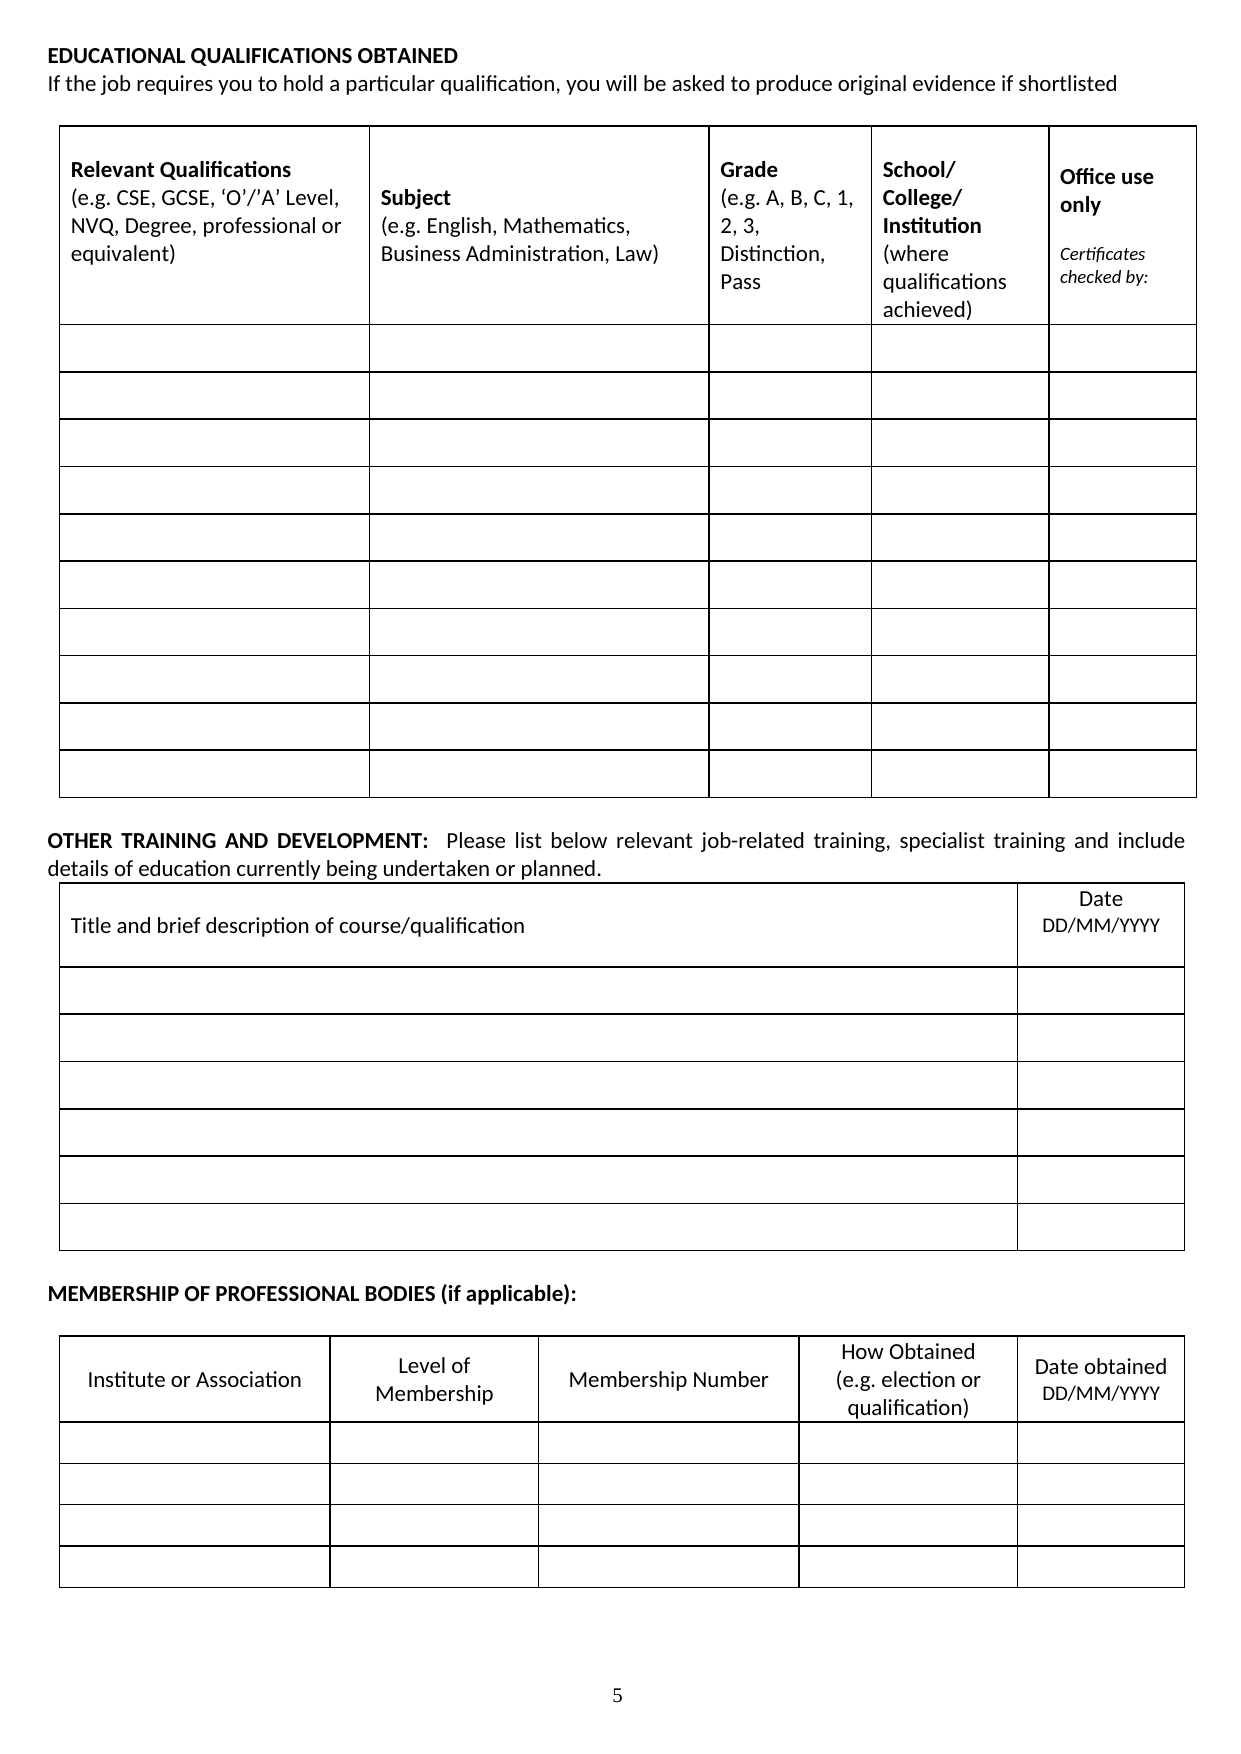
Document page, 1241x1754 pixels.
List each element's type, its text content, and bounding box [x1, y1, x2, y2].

table_header Office use only Certificates checked by: [1050, 127, 1196, 324]
table_cell [370, 373, 708, 418]
table_cell [1050, 562, 1196, 607]
table_cell [710, 704, 871, 749]
table_cell [1018, 968, 1184, 1013]
table_cell [60, 1505, 329, 1545]
table_cell [1018, 1547, 1184, 1586]
text If the job requires you to hold a particular qualification, you will be asked to produce original evidence if shortlisted [47, 69, 1214, 97]
table_cell [370, 562, 708, 607]
table_header Date obtained DD/MM/YYYY [1018, 1337, 1184, 1421]
table_header Date DD/MM/YYYY [1018, 884, 1184, 966]
table_header How Obtained (e.g. election or qualification) [800, 1337, 1017, 1421]
table_cell [872, 325, 1048, 371]
table_cell [370, 656, 708, 702]
table_cell [60, 325, 369, 371]
table_cell [872, 609, 1048, 655]
table_cell [60, 562, 369, 607]
table_cell [872, 515, 1048, 560]
table_cell [1050, 325, 1196, 371]
table_header Subject (e.g. English, Mathematics, Business Administration, Law) [370, 127, 708, 324]
table_cell [800, 1505, 1017, 1545]
table_cell [1050, 420, 1196, 466]
table_header Institute or Association [60, 1337, 329, 1421]
table_cell [1018, 1423, 1184, 1462]
table_cell [60, 1204, 1017, 1250]
table_cell [710, 325, 871, 371]
table_cell [60, 968, 1017, 1013]
table_cell [872, 704, 1048, 749]
table_header School/College/Institution (where qualifications achieved) [872, 127, 1048, 324]
table_cell [1018, 1062, 1184, 1108]
table_cell [60, 467, 369, 513]
table_cell [60, 1015, 1017, 1061]
table_cell [60, 609, 369, 655]
table_cell [1018, 1110, 1184, 1155]
table_header Level of Membership [331, 1337, 538, 1421]
table_cell [710, 373, 871, 418]
table_cell [1018, 1157, 1184, 1202]
table_cell [60, 656, 369, 702]
table_cell [872, 373, 1048, 418]
table_cell [1050, 373, 1196, 418]
table_cell [1050, 656, 1196, 702]
table_cell [370, 325, 708, 371]
table_header Grade (e.g. A, B, C, 1, 2, 3, Distinction, Pass [710, 127, 871, 324]
table_cell [1050, 609, 1196, 655]
table_cell [872, 467, 1048, 513]
table_cell [1018, 1464, 1184, 1504]
table_cell [710, 656, 871, 702]
table_cell [539, 1547, 798, 1586]
table_cell [60, 1157, 1017, 1202]
table_cell [710, 420, 871, 466]
text MEMBERSHIP OF PROFESSIONAL BODIES (if applicable): [47, 1279, 1187, 1307]
table_cell [710, 467, 871, 513]
text EDUCATIONAL QUALIFICATIONS OBTAINED [47, 41, 1187, 69]
table_cell [539, 1423, 798, 1462]
table_cell [370, 467, 708, 513]
table_cell [872, 562, 1048, 607]
table_cell [370, 751, 708, 797]
table_cell [370, 515, 708, 560]
table_cell [370, 609, 708, 655]
table_cell [60, 420, 369, 466]
table_cell [60, 1062, 1017, 1108]
table_cell [60, 1547, 329, 1586]
table_cell [60, 373, 369, 418]
table_cell [331, 1423, 538, 1462]
table_cell [710, 609, 871, 655]
table_cell [800, 1464, 1017, 1504]
table_cell [1050, 751, 1196, 797]
table_cell [331, 1464, 538, 1504]
table_cell [710, 562, 871, 607]
table_cell [872, 751, 1048, 797]
table_cell [872, 656, 1048, 702]
table_cell [1050, 704, 1196, 749]
table_cell [370, 420, 708, 466]
table_cell [800, 1423, 1017, 1462]
table_cell [710, 751, 871, 797]
text OTHER TRAINING AND DEVELOPMENT: Please list below relevant job-related training, specialist training and include details of education currently being undertaken or planned. [47, 826, 1187, 882]
table_cell [370, 704, 708, 749]
table_cell [539, 1505, 798, 1545]
table_cell [60, 704, 369, 749]
table_cell [60, 1110, 1017, 1155]
table_cell [1018, 1505, 1184, 1545]
table_cell [331, 1505, 538, 1545]
table_cell [872, 420, 1048, 466]
table_cell [800, 1547, 1017, 1586]
table_header Title and brief description of course/qualification [60, 884, 1017, 966]
table_cell [1050, 515, 1196, 560]
table_header Membership Number [539, 1337, 798, 1421]
table_cell [710, 515, 871, 560]
table_cell [539, 1464, 798, 1504]
table_cell [1018, 1015, 1184, 1061]
table_cell [60, 1464, 329, 1504]
table_cell [1018, 1204, 1184, 1250]
table_cell [60, 515, 369, 560]
table_cell [60, 751, 369, 797]
table_cell [60, 1423, 329, 1462]
table_cell [331, 1547, 538, 1586]
table_cell [1050, 467, 1196, 513]
table_header Relevant Qualifications (e.g. CSE, GCSE, ‘O’/’A’ Level, NVQ, Degree, professional or equivalent) [60, 127, 369, 324]
